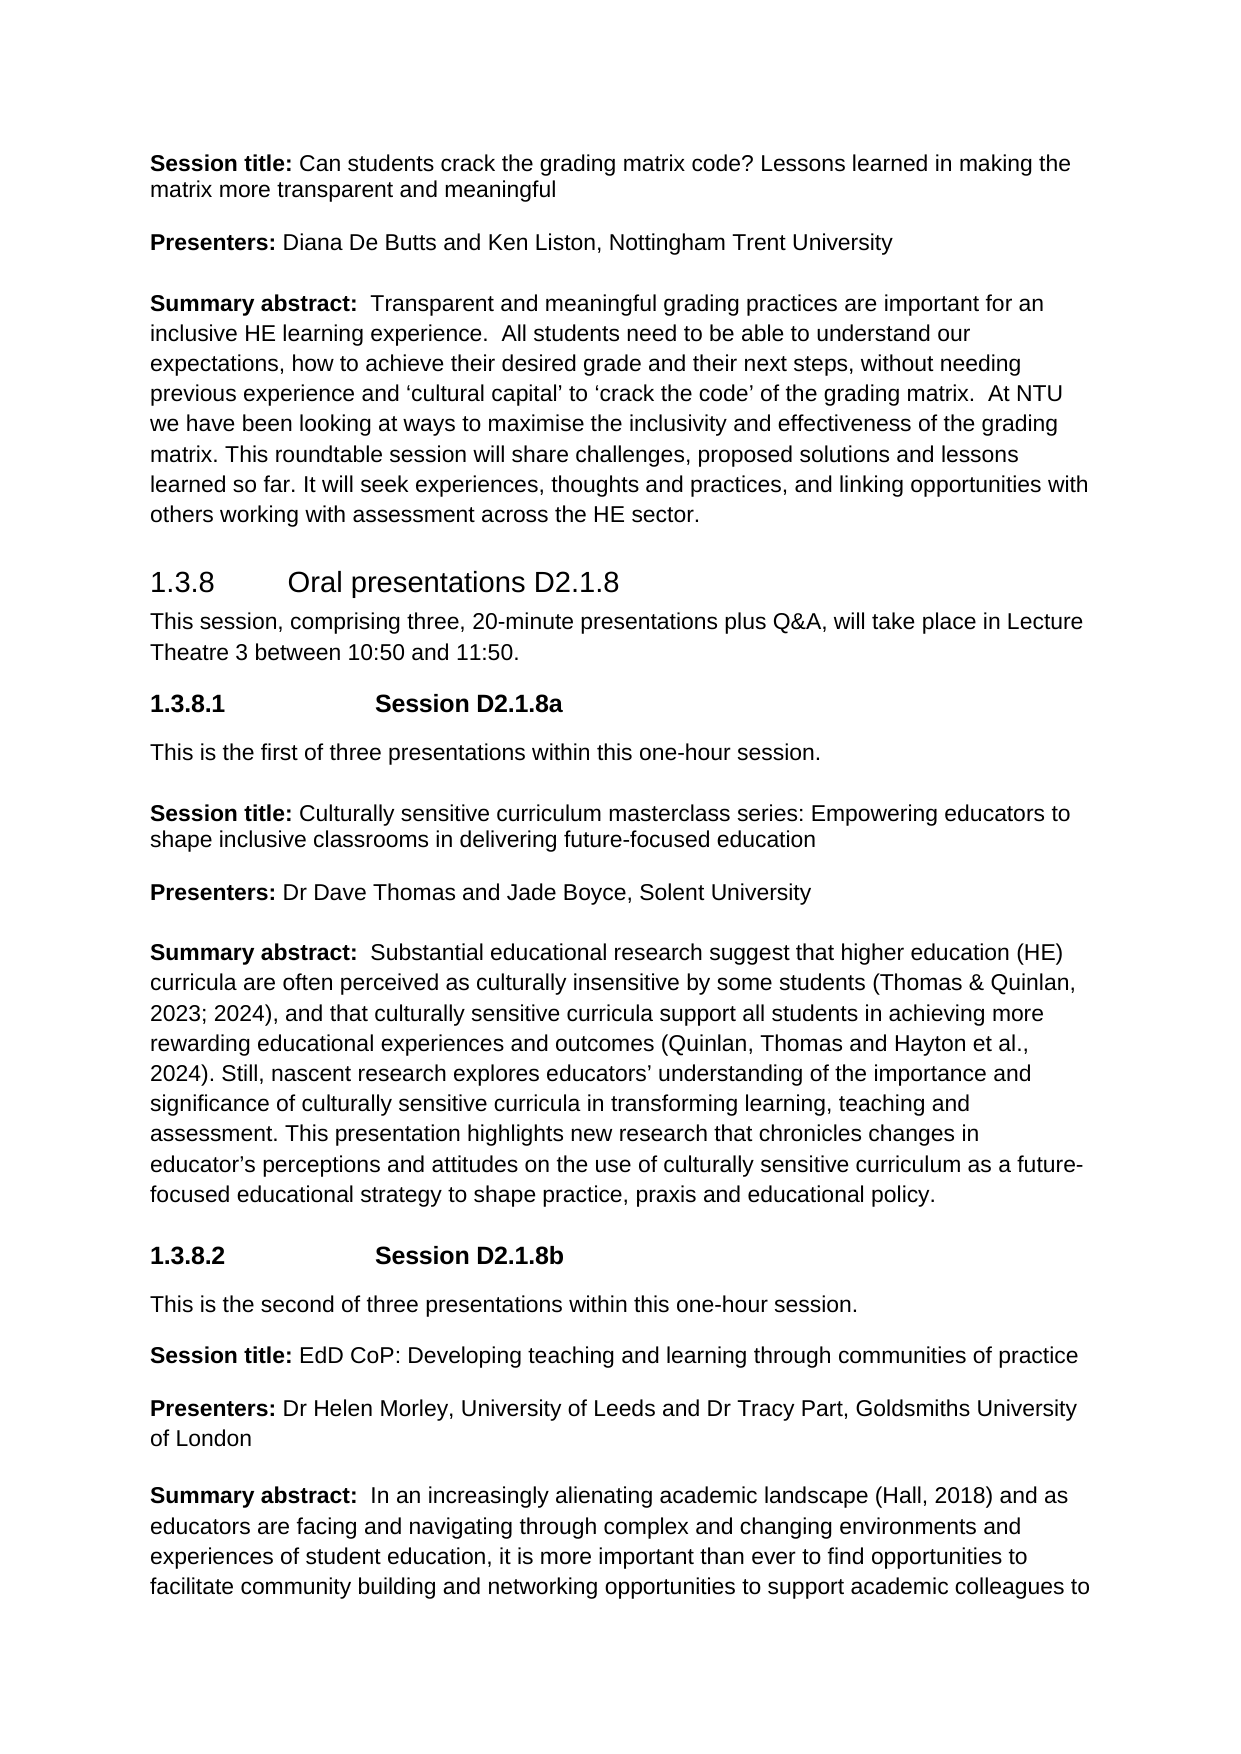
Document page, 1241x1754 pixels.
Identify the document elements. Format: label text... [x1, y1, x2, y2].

text Session title: Culturally sensitive curriculum masterclass series: Empowering educators to shape inclusive classrooms in delivering future-focused education [150, 799, 1090, 852]
text This session, comprising three, 20-minute presentations plus Q&A, will take place in Lecture Theatre 3 between 10:50 and 11:50. [150, 608, 1090, 665]
text Presenters: Diana De Butts and Ken Liston, Nottingham Trent University [150, 229, 1090, 255]
subtitle 1.3.8 Oral presentations D2.1.8 [150, 566, 1090, 599]
text Session title: EdD CoP: Developing teaching and learning through communities of practice [150, 1342, 1090, 1368]
list Session D2.1.8a [150, 689, 1090, 718]
text Summary abstract: Substantial educational research suggest that higher education (HE) curricula are often perceived as culturally insensitive by some students (Thomas & Quinlan, 2023; 2024), and that culturally sensitive curricula support all students in achieving more rewarding educational experiences and outcomes (Quinlan, Thomas and Hayton et al., 2024). Still, nascent research explores educators’ understanding of the importance and significance of culturally sensitive curricula in transforming learning, teaching and assessment. This presentation highlights new research that chronicles changes in educator’s perceptions and attitudes on the use of culturally sensitive curriculum as a future-focused educational strategy to shape practice, praxis and educational policy. [150, 939, 1090, 1207]
list Session D2.1.8b [150, 1241, 1090, 1270]
text Summary abstract: Transparent and meaningful grading practices are important for an inclusive HE learning experience. All students need to be able to understand our expectations, how to achieve their desired grade and their next steps, without needing previous experience and ‘cultural capital’ to ‘crack the code’ of the grading matrix. At NTU we have been looking at ways to maximise the inclusivity and effectiveness of the grading matrix. This roundtable session will share challenges, proposed solutions and lessons learned so far. It will seek experiences, thoughts and practices, and linking opportunities with others working with assessment across the HE sector. [150, 289, 1090, 527]
text Session title: Can students crack the grading matrix code? Lessons learned in making the matrix more transparent and meaningful [150, 150, 1090, 203]
text Presenters: Dr Dave Thomas and Jade Boyce, Solent University [150, 879, 1090, 905]
text Presenters: Dr Helen Morley, University of Leeds and Dr Tracy Part, Goldsmiths University of London [150, 1394, 1090, 1451]
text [150, 1482, 1090, 1599]
text This is the first of three presentations within this one-hour session. [150, 739, 1090, 766]
text This is the second of three presentations within this one-hour session. [150, 1291, 1090, 1317]
